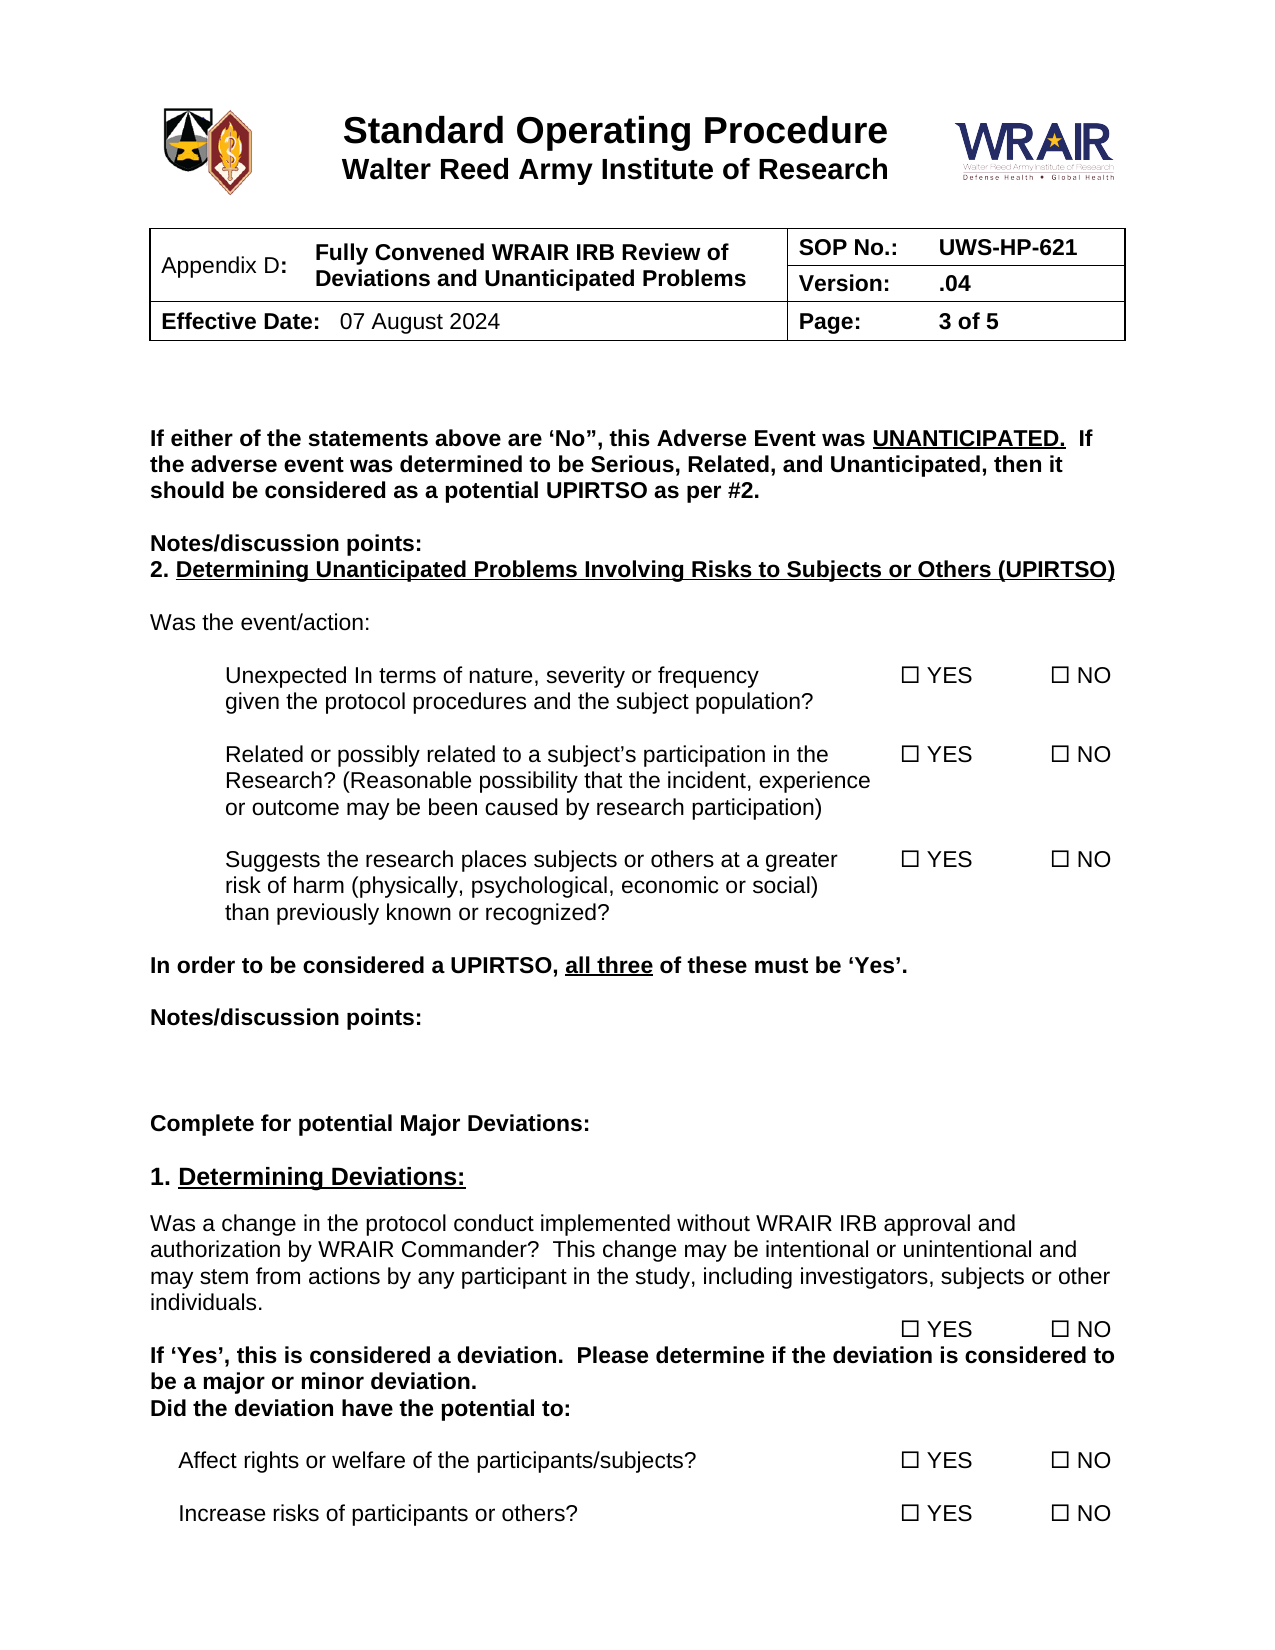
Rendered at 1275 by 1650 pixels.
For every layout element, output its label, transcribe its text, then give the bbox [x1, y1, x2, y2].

text Did the deviation have the potential to: [150, 1394, 1125, 1421]
text Research? (Reasonable possibility that the incident, experience [150, 767, 1116, 793]
text Suggests the research places subjects or others at a greater YES NO [150, 846, 1125, 872]
text Notes/discussion points: [150, 1004, 1125, 1031]
text given the protocol procedures and the subject population? [150, 688, 1125, 714]
picture [954, 123, 1114, 180]
text or outcome may be been caused by research participation) [150, 793, 1116, 820]
picture [161, 105, 255, 198]
text Was the event/action: [150, 609, 1125, 635]
text In order to be considered a UPIRTSO, all three of these must be ‘Yes’. [150, 952, 1125, 978]
text YES NO [150, 1316, 1125, 1342]
text 2. Determining Unanticipated Problems Involving Risks to Subjects or Others (UPIRTSO) [150, 556, 1125, 583]
text Complete for potential Major Deviations: [150, 1110, 1125, 1136]
text Affect rights or welfare of the participants/subjects? YES NO [178, 1447, 1125, 1474]
text Unexpected In terms of nature, severity or frequency YES NO [150, 662, 1125, 688]
text risk of harm (physically, psychological, economic or social) [150, 872, 1125, 899]
text Was a change in the protocol conduct implemented without WRAIR IRB approval and authorization by WRAIR Commander? This change may be intentional or unintentional and may stem from actions by any participant in the study, including investigators, subjects or other individuals. [150, 1210, 1125, 1316]
text If either of the statements above are ‘No”, this Adverse Event was UNANTICIPATED. If the adverse event was determined to be Serious, Related, and Unanticipated, then it should be considered as a potential UPIRTSO as per #2. [150, 424, 1116, 503]
text Related or possibly related to a subject’s participation in the YES NO [150, 741, 1116, 767]
text than previously known or recognized? [150, 899, 1125, 925]
list Determining Deviations: [150, 1162, 1125, 1191]
text Notes/discussion points: [150, 530, 1116, 556]
text Increase risks of participants or others? YES NO [178, 1500, 1125, 1526]
text If ‘Yes’, this is considered a deviation. Please determine if the deviation is considered to be a major or minor deviation. [150, 1342, 1125, 1394]
